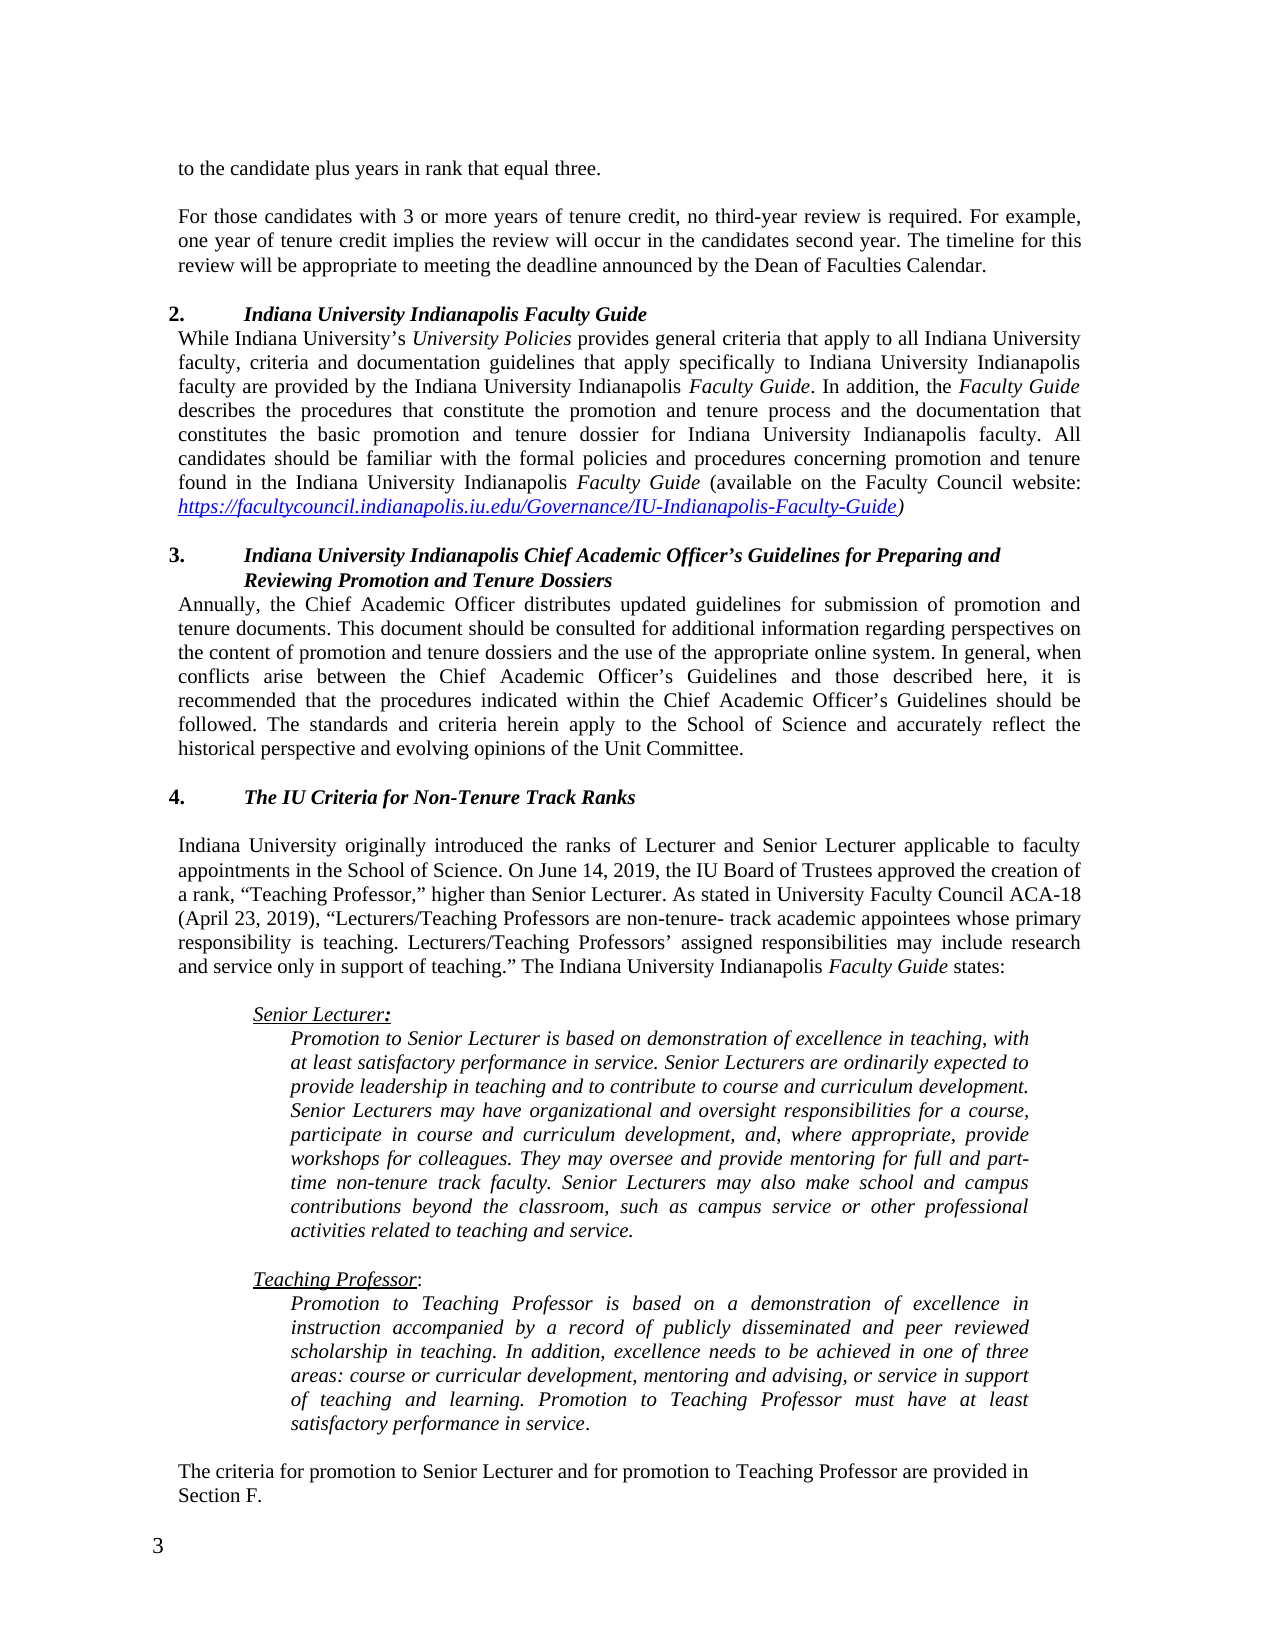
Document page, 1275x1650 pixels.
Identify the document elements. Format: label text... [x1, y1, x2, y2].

text Teaching Professor: [253, 1267, 1114, 1291]
text The criteria for promotion to Senior Lecturer and for promotion to Teaching Professor are provided in Section F. [178, 1459, 1038, 1507]
text Senior Lecturer: [253, 1002, 1114, 1026]
text Annually, the Chief Academic Officer distributes updated guidelines for submission of promotion and tenure documents. This document should be consulted for additional information regarding perspectives on the content of promotion and tenure dossiers and the use of the appropriate online system. In general, when conflicts arise between the Chief Academic Officer’s Guidelines and those described here, it is recommended that the procedures indicated within the Chief Academic Officer’s Guidelines should be followed. The standards and criteria herein apply to the School of Science and accurately reflect the historical perspective and evolving opinions of the Unit Committee. [178, 592, 1082, 760]
text Promotion to Teaching Professor is based on a demonstration of excellence in instruction accompanied by a record of publicly disseminated and peer reviewed scholarship in teaching. In addition, excellence needs to be achieved in one of three areas: course or curricular development, mentoring and advising, or service in support of teaching and learning. Promotion to Teaching Professor must have at least satisfactory performance in service. [290, 1291, 1032, 1435]
subtitle Indiana University Indianapolis Faculty Guide [168, 301, 1114, 326]
text While Indiana University’s University Policies provides general criteria that apply to all Indiana University faculty, criteria and documentation guidelines that apply specifically to Indiana University Indianapolis faculty are provided by the Indiana University Indianapolis Faculty Guide. In addition, the Faculty Guide describes the procedures that constitute the promotion and tenure process and the documentation that constitutes the basic promotion and tenure dossier for Indiana University Indianapolis faculty. All candidates should be familiar with the formal policies and procedures concerning promotion and tenure found in the Indiana University Indianapolis Faculty Guide (available on the Faculty Council website: https://facultycouncil.indianapolis.iu.edu/Governance/IU-Indianapolis-Faculty-Guide) [178, 326, 1082, 518]
text For those candidates with 3 or more years of tenure credit, no third-year review is required. For example, one year of tenure credit implies the review will occur in the candidates second year. The timeline for this review will be appropriate to meeting the deadline announced by the Dean of Faculties Calendar. [178, 204, 1083, 277]
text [178, 156, 1082, 180]
text Indiana University originally introduced the ranks of Lecturer and Senior Lecturer applicable to faculty appointments in the School of Science. On June 14, 2019, the IU Board of Trustees approved the creation of a rank, “Teaching Professor,” higher than Senior Lecturer. As stated in University Faculty Council ACA-18 (April 23, 2019), “Lecturers/Teaching Professors are non-tenure- track academic appointees whose primary responsibility is teaching. Lecturers/Teaching Professors’ assigned responsibilities may include research and service only in support of teaching.” The Indiana University Indianapolis Faculty Guide states: [178, 833, 1082, 978]
subtitle Indiana University Indianapolis Chief Academic Officer’s Guidelines for Preparing and Reviewing Promotion and Tenure Dossiers [168, 542, 1059, 592]
subtitle The IU Criteria for Non-Tenure Track Ranks [168, 784, 1021, 809]
text Promotion to Senior Lecturer is based on demonstration of excellence in teaching, with at least satisfactory performance in service. Senior Lecturers are ordinarily expected to provide leadership in teaching and to contribute to course and curriculum development. Senior Lecturers may have organizational and oversight responsibilities for a course, participate in course and curriculum development, and, where appropriate, provide workshops for colleagues. They may oversee and provide mentoring for full and part-time non-tenure track faculty. Senior Lecturers may also make school and campus contributions beyond the classroom, such as campus service or other professional activities related to teaching and service. [290, 1026, 1032, 1242]
